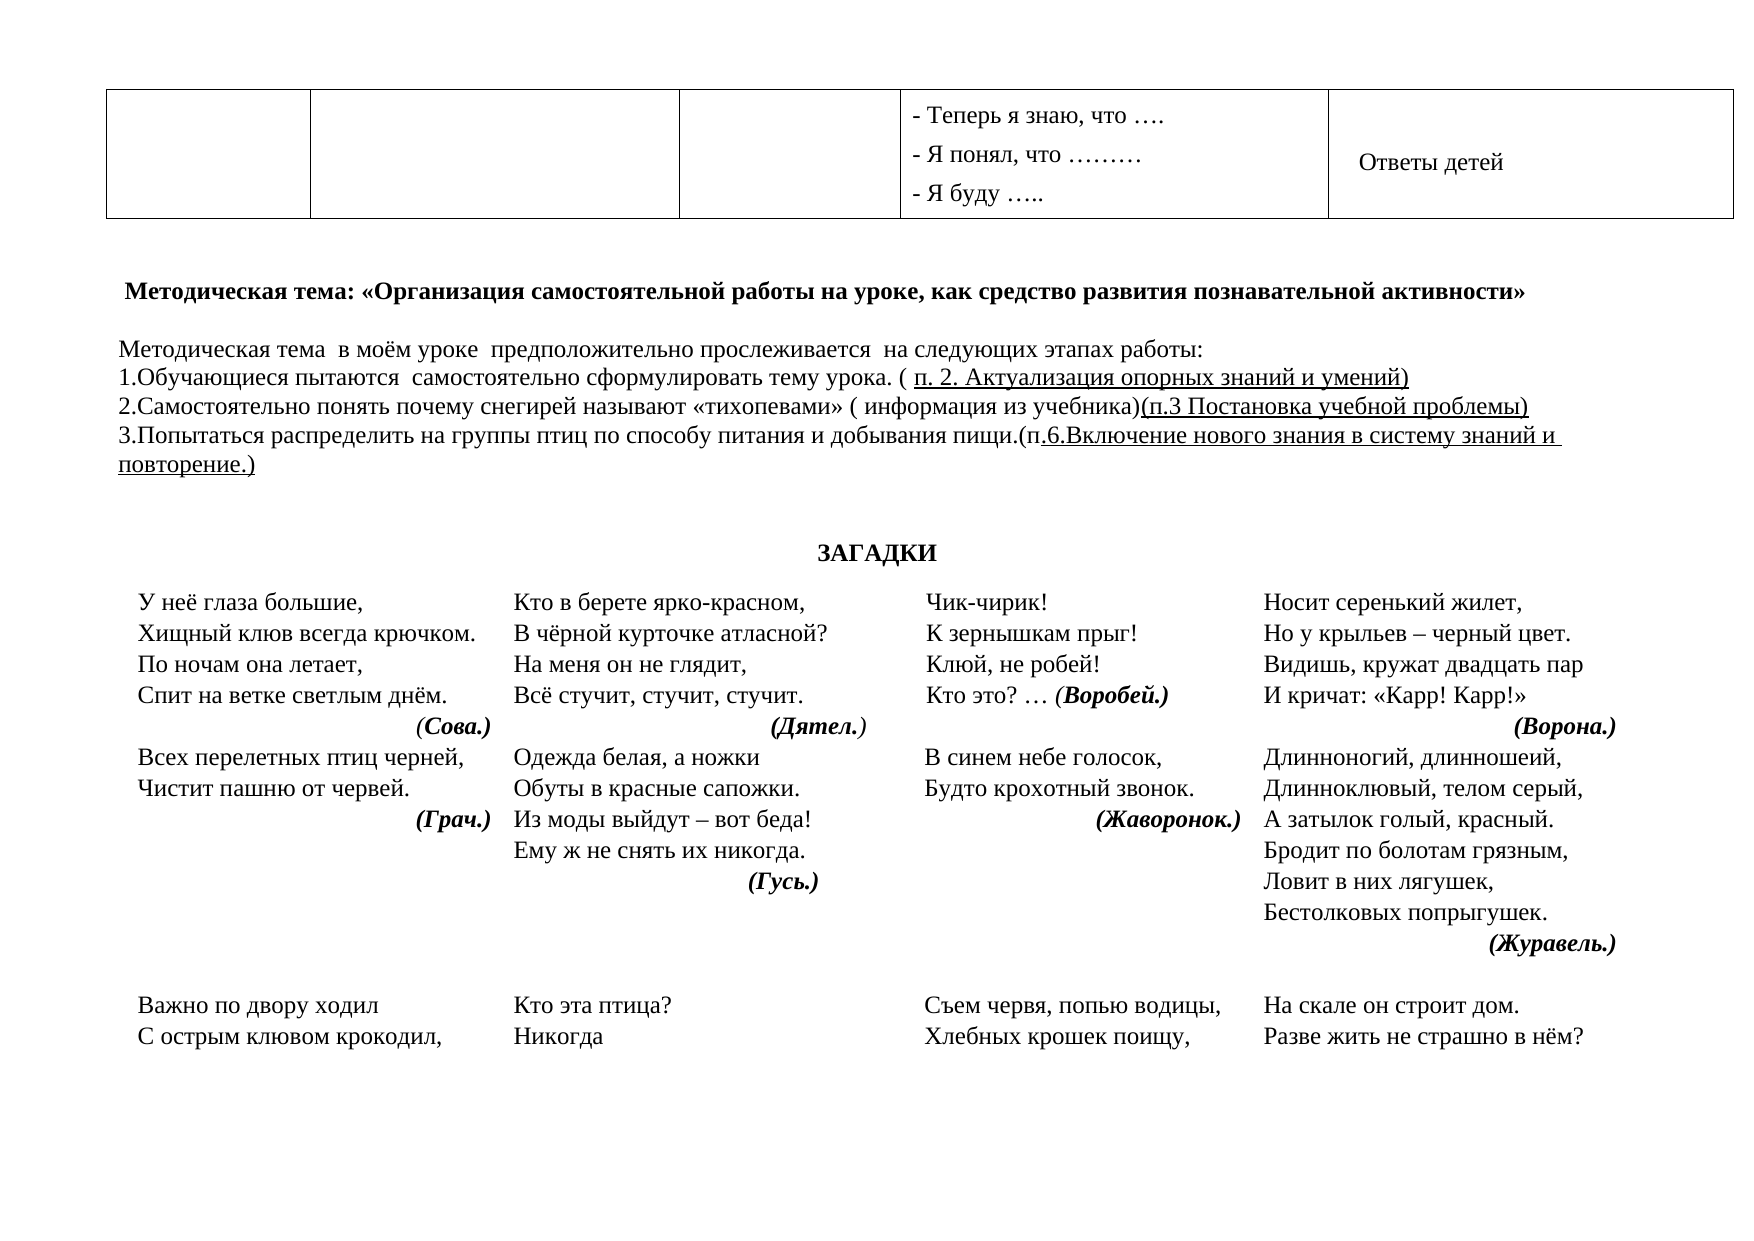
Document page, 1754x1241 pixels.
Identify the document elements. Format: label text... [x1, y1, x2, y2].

table_header Кто в берете ярко-красном, В чёрной курточке атласной? На меня он не глядит, Всё стучит, стучит, стучит. (Дятел.) [502, 587, 877, 742]
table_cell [126, 990, 502, 1052]
text Методическая тема: «Организация самостоятельной работы на уроке, как средство развития познавательной активности» [118, 276, 1636, 305]
table_header Носит серенький жилет, Но у крыльев – черный цвет. Видишь, кружат двадцать пар И кричат: «Карр! Карр!» (Ворона.) [1252, 587, 1627, 742]
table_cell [1252, 990, 1627, 1052]
text Методическая тема в моём уроке предположительно прослеживается на следующих этапах работы: [118, 334, 1636, 362]
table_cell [311, 90, 679, 218]
table_header Чик-чирик! К зернышкам прыг! Клюй, не робей! Кто это? … (Воробей.) [877, 587, 1252, 742]
text 3.Попытаться распределить на группы птиц по способу питания и добывания пищи.(п.6.Включение нового знания в систему знаний и повторение.) [118, 420, 1636, 477]
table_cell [901, 90, 1328, 218]
table_header У неё глаза большие, Хищный клюв всегда крючком. По ночам она летает, Спит на ветке светлым днём. (Сова.) [126, 587, 502, 742]
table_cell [1329, 90, 1733, 218]
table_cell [877, 990, 1252, 1052]
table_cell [680, 90, 900, 218]
table_cell Всех перелетных птиц черней, Чистит пашню от червей. (Грач.) [126, 742, 502, 990]
table_cell Одежда белая, а ножки Обуты в красные сапожки. Из моды выйдут – вот беда! Ему ж не снять их никогда. (Гусь.) [502, 742, 877, 990]
table_cell Длинноногий, длинношеий, Длинноклювый, телом серый, А затылок голый, красный. Бродит по болотам грязным, Ловит в них лягушек, Бестолковых попрыгушек. (Журавель.) [1252, 742, 1627, 990]
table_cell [502, 990, 877, 1052]
text 2.Самостоятельно понять почему снегирей называют «тихопевами» ( информация из учебника)(п.3 Постановка учебной проблемы) [118, 391, 1636, 420]
text ЗАГАДКИ [118, 538, 1636, 567]
text 1.Обучающиеся пытаются самостоятельно сформулировать тему урока. ( п. 2. Актуализация опорных знаний и умений) [118, 362, 1636, 391]
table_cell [107, 90, 310, 218]
table_cell В синем небе голосок, Будто крохотный звонок. (Жаворонок.) [877, 742, 1252, 990]
